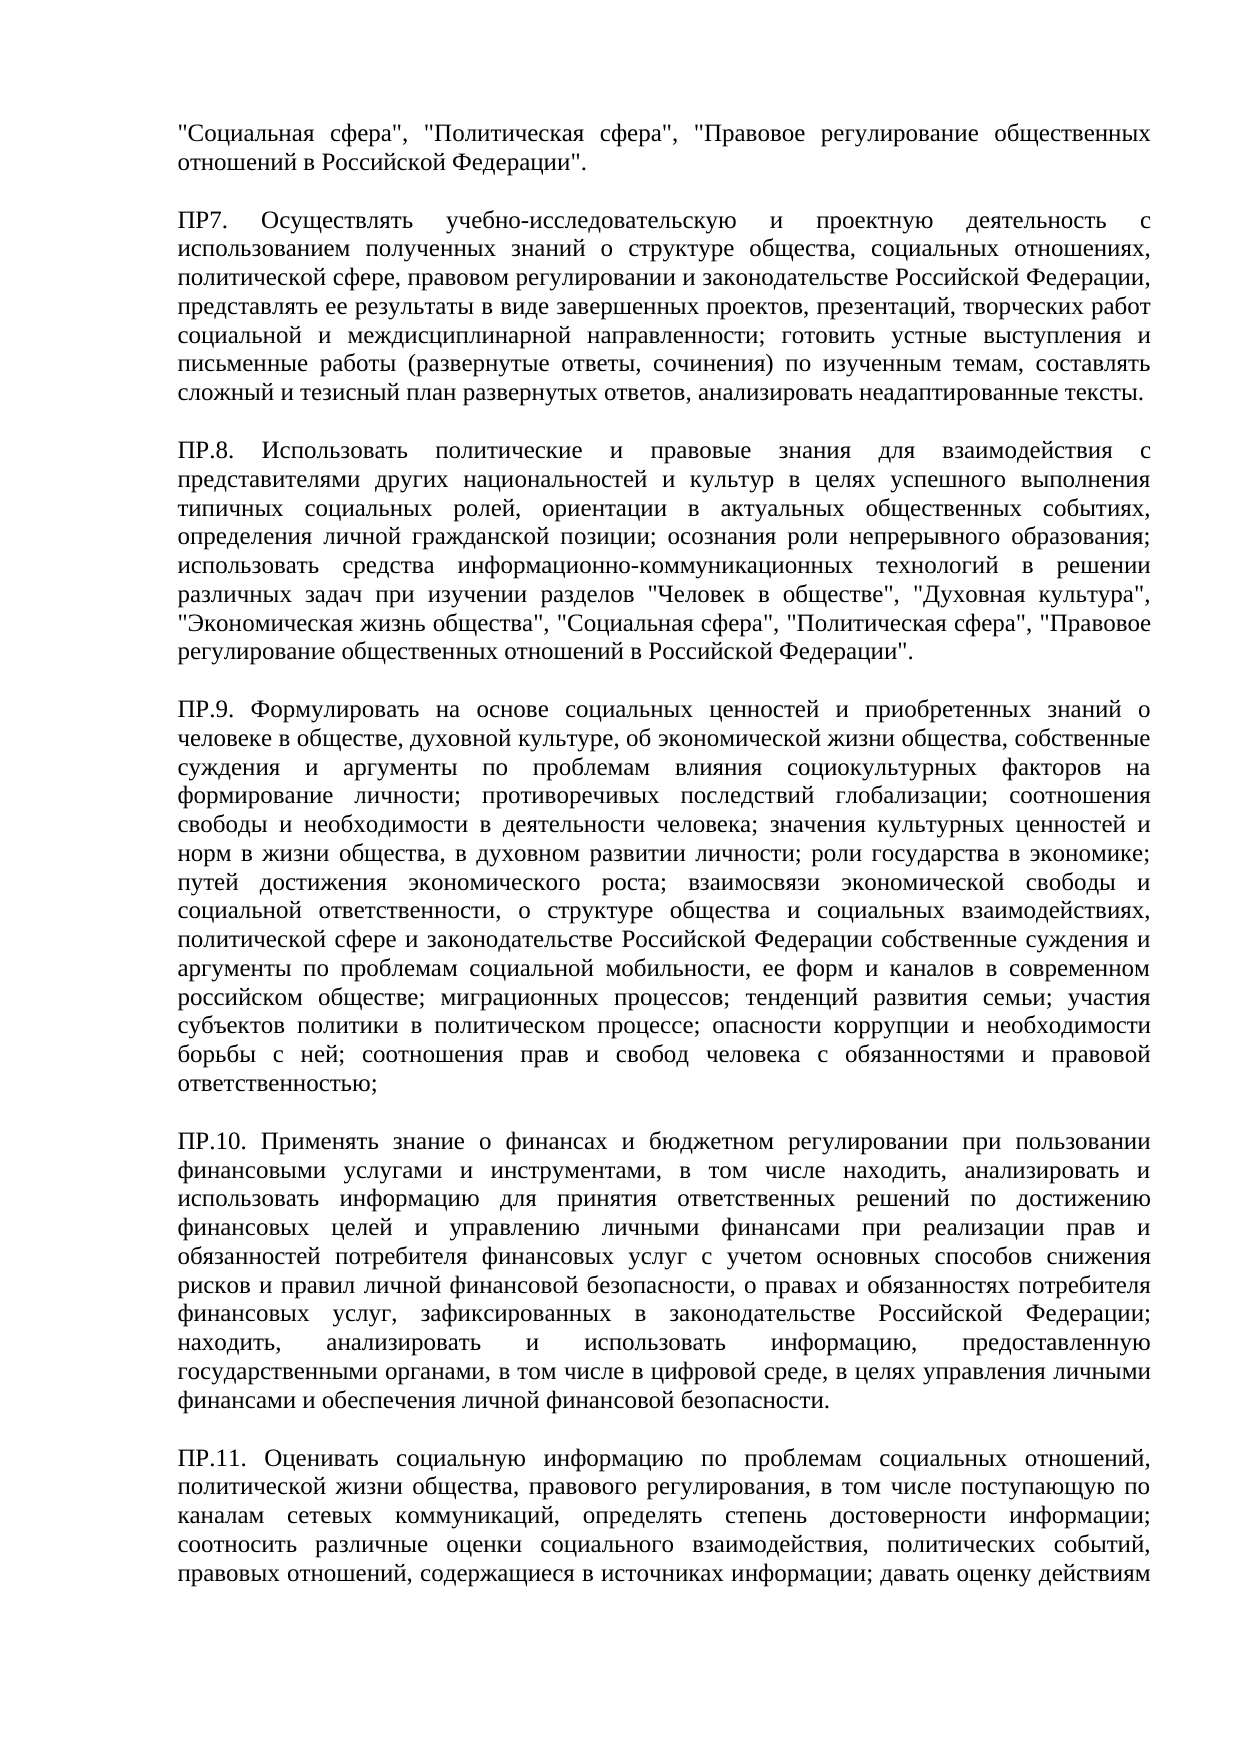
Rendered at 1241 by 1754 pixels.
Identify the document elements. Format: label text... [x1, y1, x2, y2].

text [177, 118, 1152, 176]
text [177, 1443, 1152, 1586]
text ПР.10. Применять знание о финансах и бюджетном регулировании при пользовании финансовыми услугами и инструментами, в том числе находить, анализировать и использовать информацию для принятия ответственных решений по достижению финансовых целей и управлению личными финансами при реализации прав и обязанностей потребителя финансовых услуг с учетом основных способов снижения рисков и правил личной финансовой безопасности, о правах и обязанностях потребителя финансовых услуг, зафиксированных в законодательстве Российской Федерации; находить, анализировать и использовать информацию, предоставленную государственными органами, в том числе в цифровой среде, в целях управления личными финансами и обеспечения личной финансовой безопасности. [177, 1126, 1152, 1413]
text ПР.9. Формулировать на основе социальных ценностей и приобретенных знаний о человеке в обществе, духовной культуре, об экономической жизни общества, собственные суждения и аргументы по проблемам влияния социокультурных факторов на формирование личности; противоречивых последствий глобализации; соотношения свободы и необходимости в деятельности человека; значения культурных ценностей и норм в жизни общества, в духовном развитии личности; роли государства в экономике; путей достижения экономического роста; взаимосвязи экономической свободы и социальной ответственности, о структуре общества и социальных взаимодействиях, политической сфере и законодательстве Российской Федерации собственные суждения и аргументы по проблемам социальной мобильности, ее форм и каналов в современном российском обществе; миграционных процессов; тенденций развития семьи; участия субъектов политики в политическом процессе; опасности коррупции и необходимости борьбы с ней; соотношения прав и свобод человека с обязанностями и правовой ответственностью; [177, 694, 1152, 1097]
text ПР.8. Использовать политические и правовые знания для взаимодействия с представителями других национальностей и культур в целях успешного выполнения типичных социальных ролей, ориентации в актуальных общественных событиях, определения личной гражданской позиции; осознания роли непрерывного образования; использовать средства информационно-коммуникационных технологий в решении различных задач при изучении разделов "Человек в обществе", "Духовная культура", "Экономическая жизнь общества", "Социальная сфера", "Политическая сфера", "Правовое регулирование общественных отношений в Российской Федерации". [177, 435, 1152, 665]
text ПР7. Осуществлять учебно-исследовательскую и проектную деятельность с использованием полученных знаний о структуре общества, социальных отношениях, политической сфере, правовом регулировании и законодательстве Российской Федерации, представлять ее результаты в виде завершенных проектов, презентаций, творческих работ социальной и междисциплинарной направленности; готовить устные выступления и письменные работы (развернутые ответы, сочинения) по изученным темам, составлять сложный и тезисный план развернутых ответов, анализировать неадаптированные тексты. [177, 205, 1152, 406]
